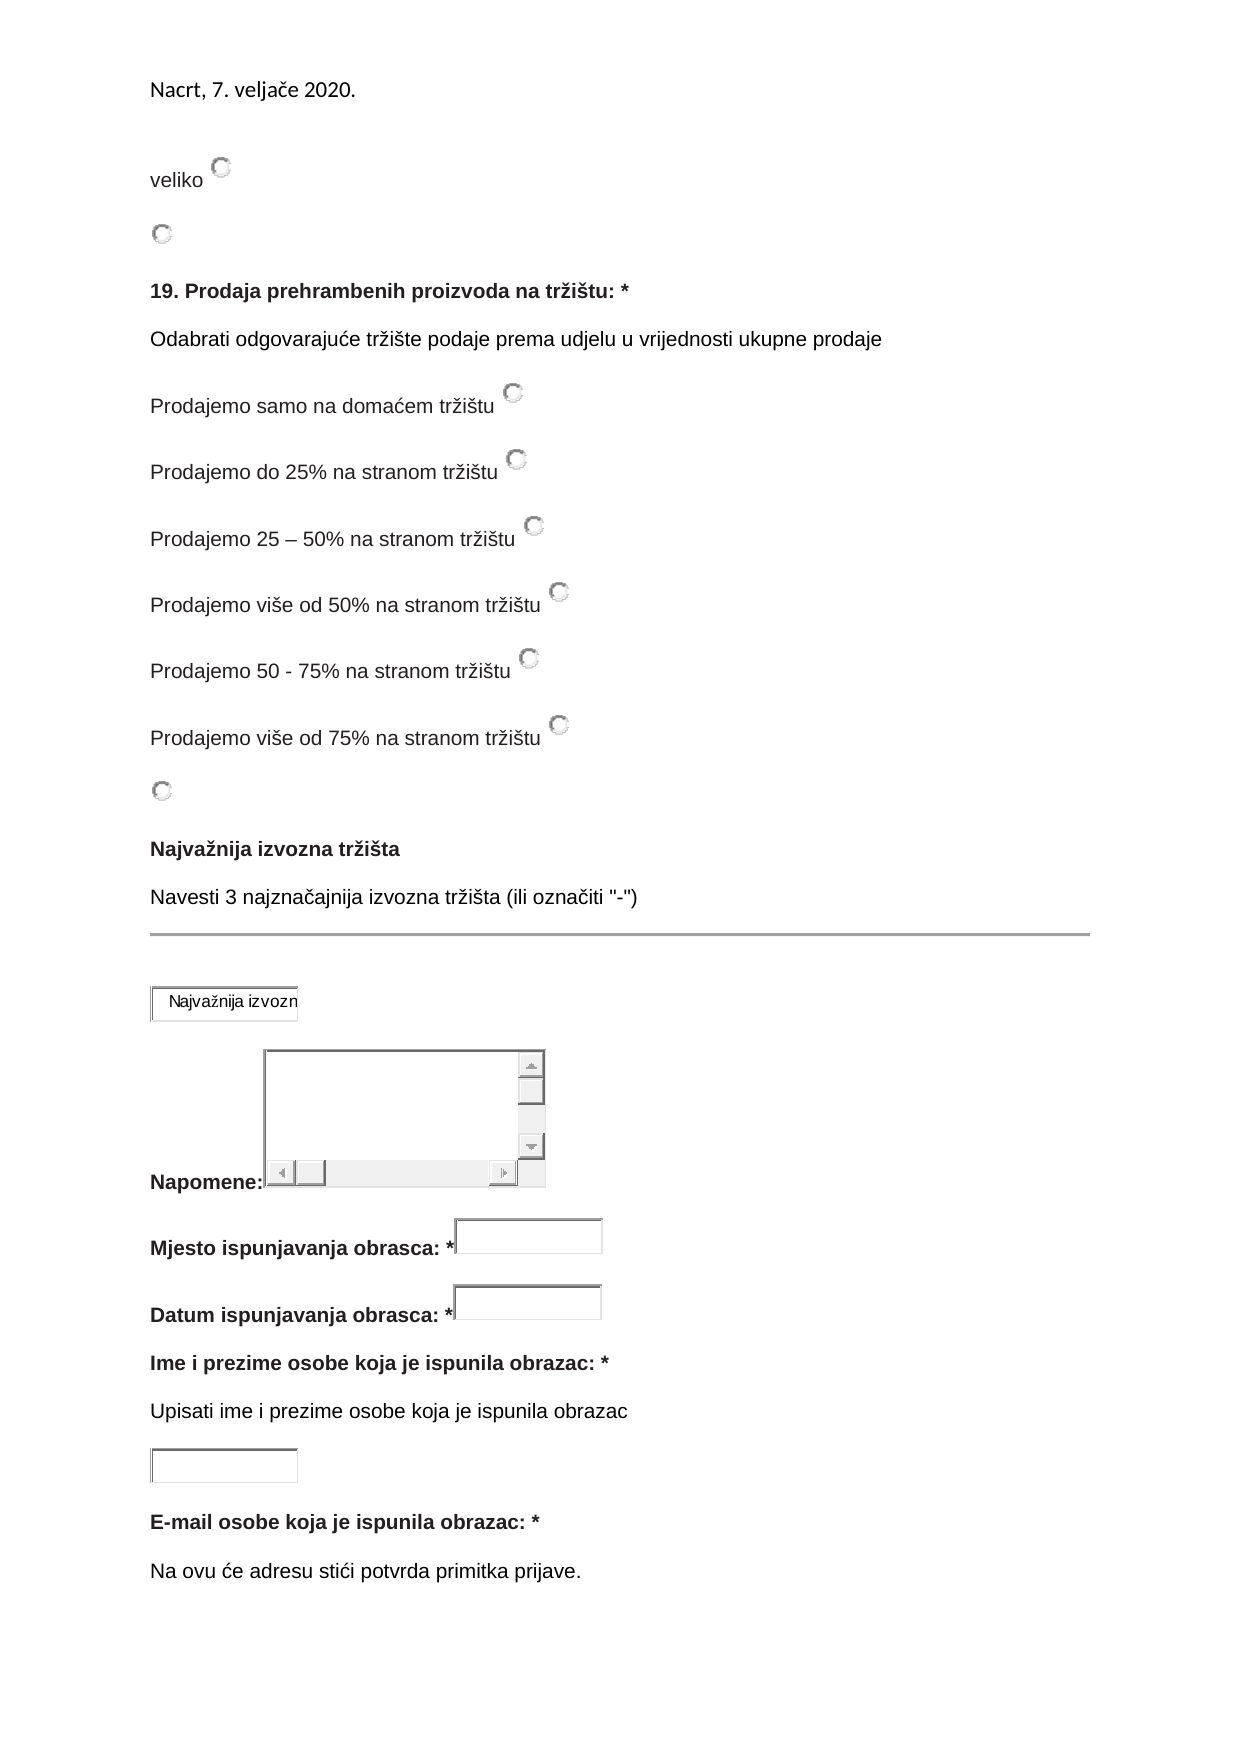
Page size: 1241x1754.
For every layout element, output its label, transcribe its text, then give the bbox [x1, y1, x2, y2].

text veliko [150, 150, 1090, 192]
text Mjesto ispunjavanja obrasca: * [150, 1218, 1090, 1260]
text Na ovu će adresu stići potvrda primitka prijave. [150, 1558, 1090, 1582]
text E-mail osobe koja je ispunila obrazac: * [150, 1510, 1090, 1534]
text Prodajemo više od 75% na stranom tržištu [150, 707, 1090, 749]
text Prodajemo više od 50% na stranom tržištu [150, 575, 1090, 617]
text Odabrati odgovarajuće tržište podaje prema udjelu u vrijednosti ukupne prodaje [150, 327, 1090, 351]
text Navesti 3 najznačajnija izvozna tržišta (ili označiti "-") [150, 885, 1090, 909]
text Prodajemo samo na domaćem tržištu [150, 376, 1090, 418]
text Napomene: [150, 1049, 1090, 1194]
text Prodajemo do 25% na stranom tržištu [150, 442, 1090, 484]
text Prodajemo 50 - 75% na stranom tržištu [150, 641, 1090, 683]
text Upisati ime i prezime osobe koja je ispunila obrazac [150, 1399, 1090, 1423]
text Prodajemo 25 – 50% na stranom tržištu [150, 508, 1090, 550]
text Najvažnija izvozna tržišta [150, 836, 1090, 860]
text Ime i prezime osobe koja je ispunila obrazac: * [150, 1351, 1090, 1375]
text 19. Prodaja prehrambenih proizvoda na tržištu: * [150, 279, 1090, 303]
text Datum ispunjavanja obrasca: * [150, 1284, 1090, 1326]
